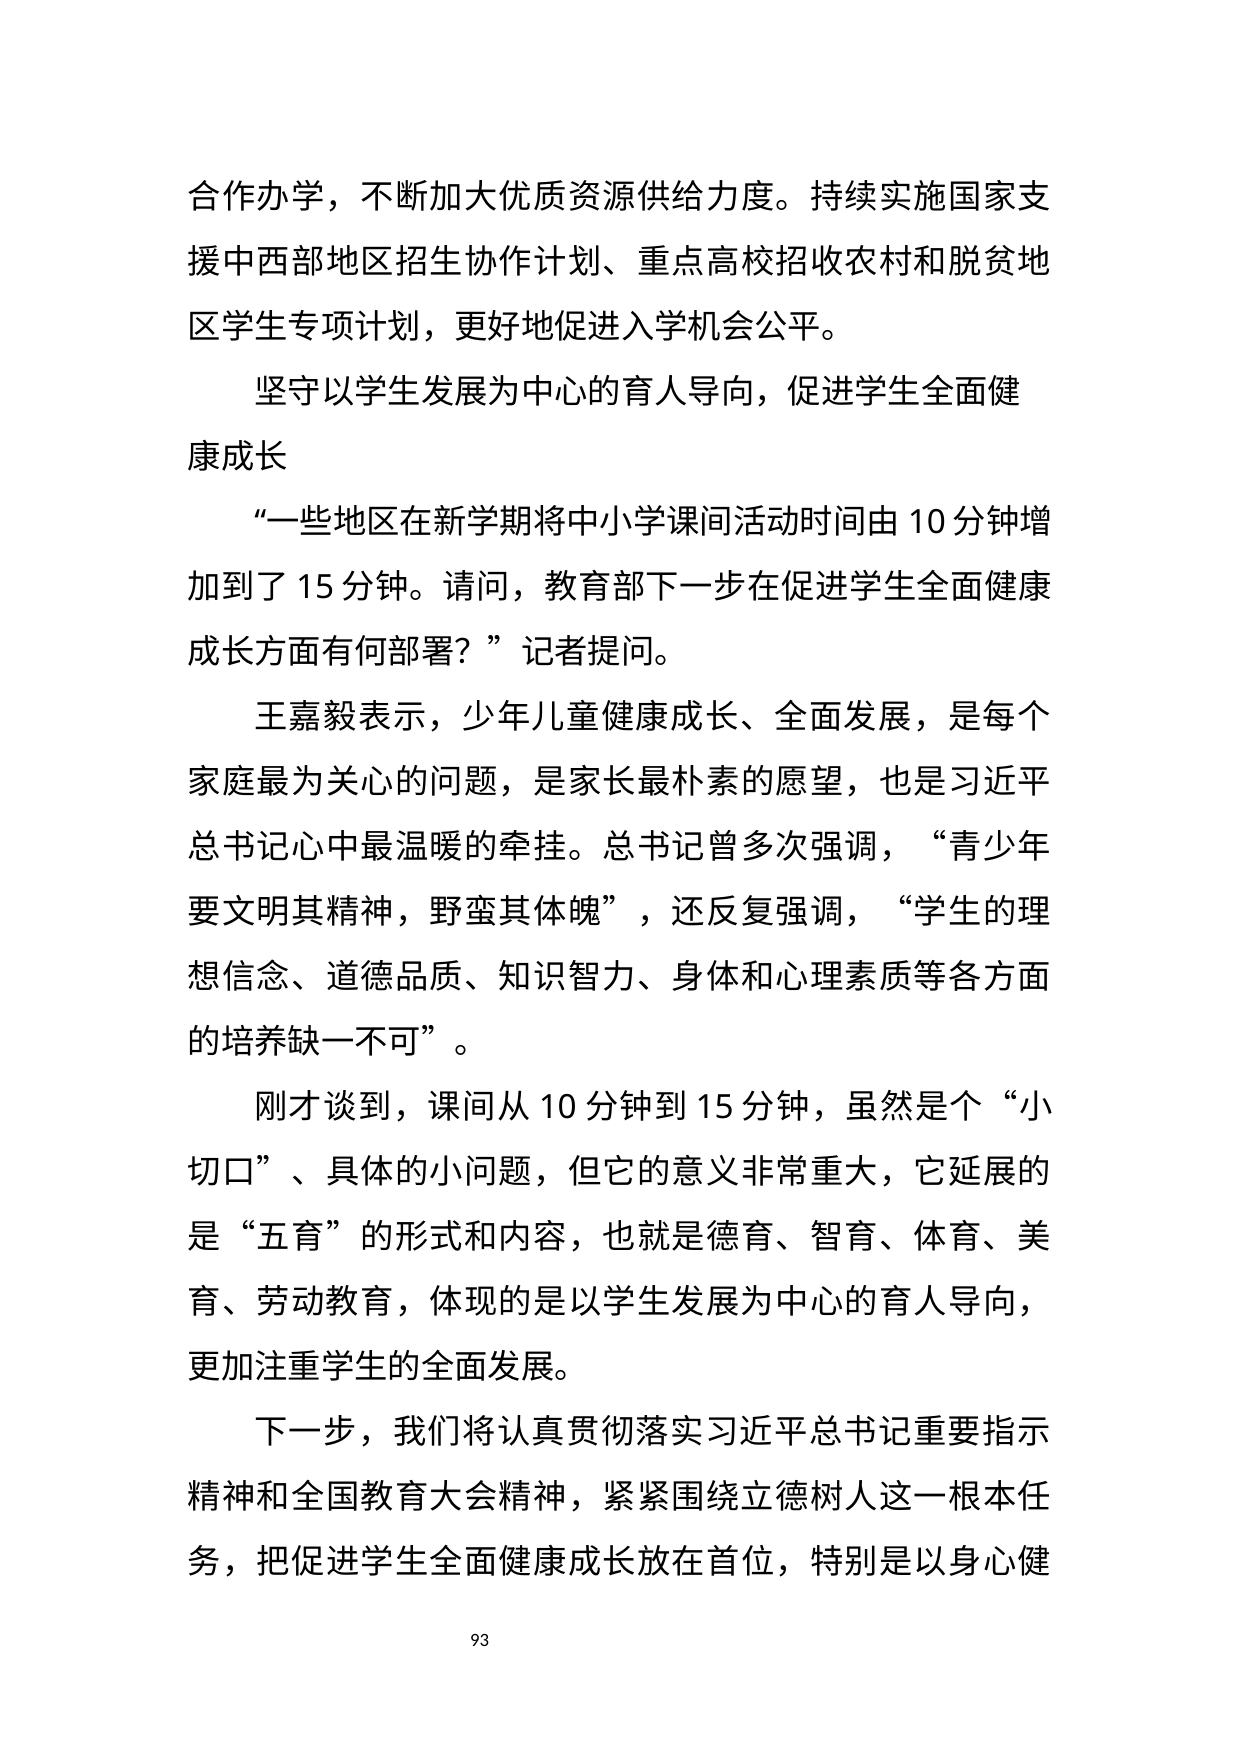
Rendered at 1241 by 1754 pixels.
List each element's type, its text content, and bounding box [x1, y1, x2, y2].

text 坚守以学生发展为中心的育人导向，促进学生全面健康成长 [187, 357, 1053, 487]
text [187, 162, 1053, 357]
text 刚才谈到，课间从10分钟到15分钟，虽然是个“小切口”、具体的小问题，但它的意义非常重大，它延展的是“五育”的形式和内容，也就是德育、智育、体育、美育、劳动教育，体现的是以学生发展为中心的育人导向，更加注重学生的全面发展。 [187, 1072, 1053, 1397]
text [187, 1397, 1053, 1592]
text “一些地区在新学期将中小学课间活动时间由10分钟增加到了15分钟。请问，教育部下一步在促进学生全面健康成长方面有何部署？”记者提问。 [187, 487, 1053, 682]
text 王嘉毅表示，少年儿童健康成长、全面发展，是每个家庭最为关心的问题，是家长最朴素的愿望，也是习近平总书记心中最温暖的牵挂。总书记曾多次强调，“青少年要文明其精神，野蛮其体魄”，还反复强调，“学生的理想信念、道德品质、知识智力、身体和心理素质等各方面的培养缺一不可”。 [187, 682, 1053, 1072]
